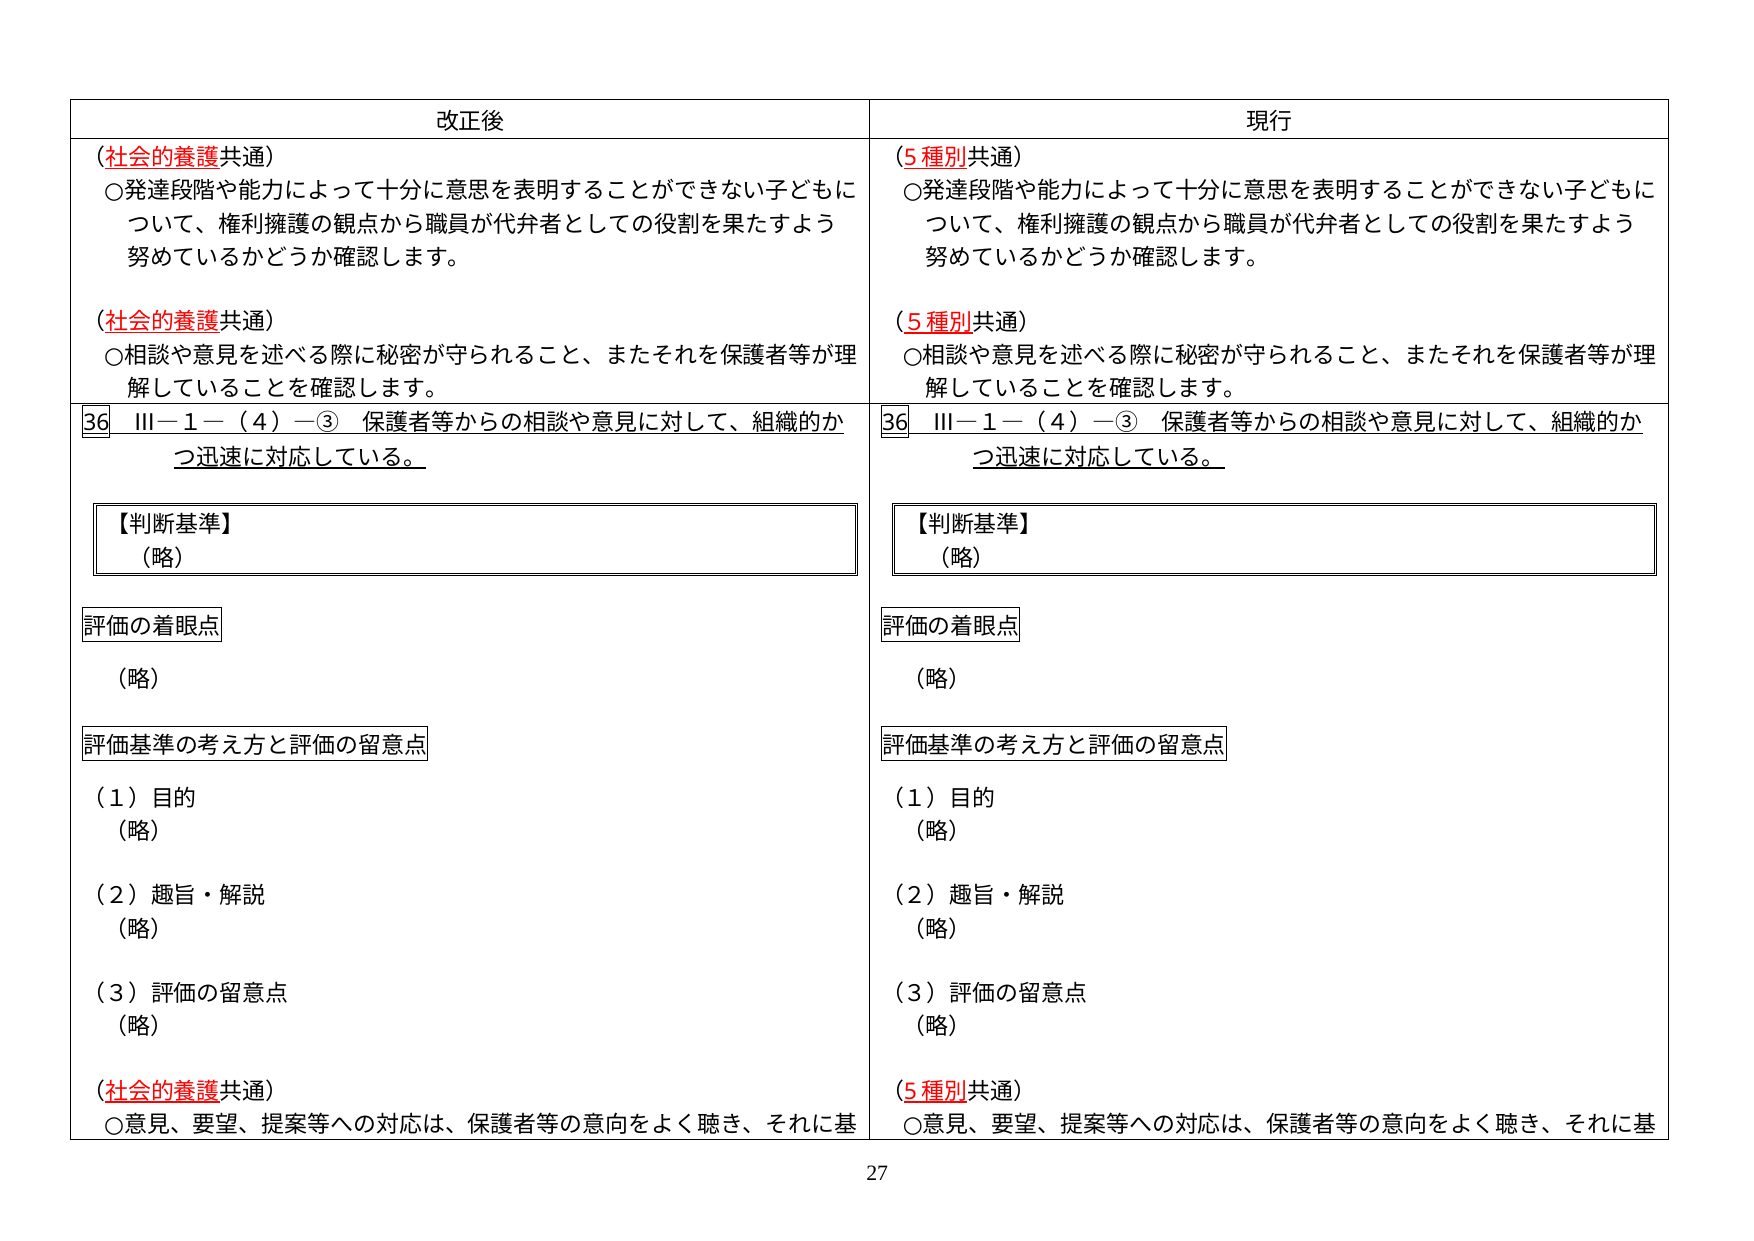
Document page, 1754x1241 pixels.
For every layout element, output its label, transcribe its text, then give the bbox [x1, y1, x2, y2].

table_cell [71, 404, 869, 1139]
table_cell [71, 139, 869, 403]
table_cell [870, 139, 1668, 403]
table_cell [870, 404, 1668, 1139]
table_header 現行 [870, 100, 1668, 138]
table_header 改正後 [71, 100, 869, 138]
